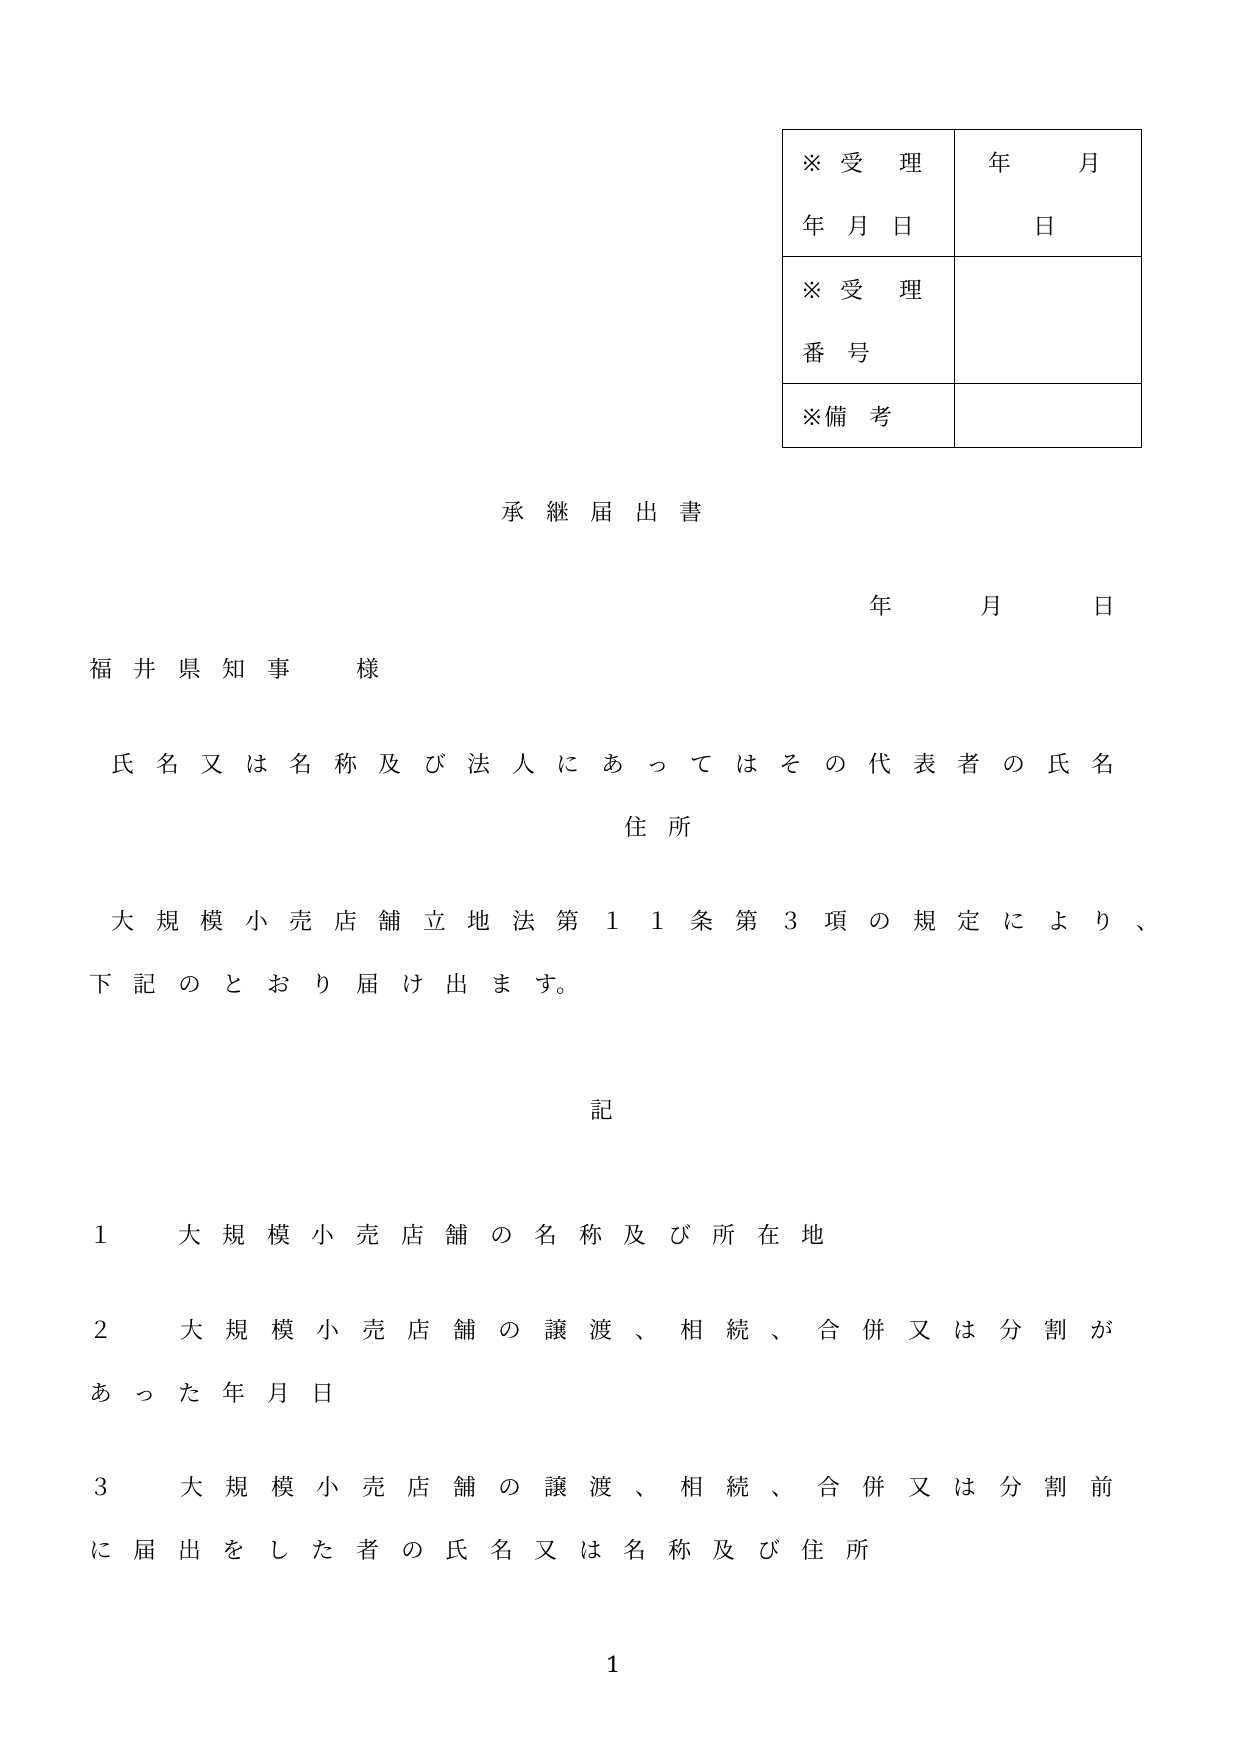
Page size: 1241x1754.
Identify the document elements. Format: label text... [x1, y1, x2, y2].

text 福井県知事 様 [89, 636, 1137, 699]
text 氏名又は名称及び法人にあってはその代表者の氏名 [89, 731, 1137, 794]
table_cell [955, 257, 1141, 383]
table_cell ※備考 [783, 384, 954, 447]
text 承継届出書 [89, 479, 1137, 542]
table_cell [955, 384, 1141, 447]
text 年 月 日 [89, 573, 1137, 636]
table_cell ※受理番号 [783, 257, 954, 383]
table_header 年 月 日 [955, 130, 1141, 256]
text ３ 大規模小売店舗の譲渡、相続、合併又は分割前に届出をした者の氏名又は名称及び住所 [89, 1454, 1137, 1580]
text 住所 [89, 794, 1137, 857]
text 大規模小売店舗立地法第１１条第３項の規定により、下記のとおり届け出ます。 [89, 888, 1137, 1014]
text ２ 大規模小売店舗の譲渡、相続、合併又は分割があった年月日 [89, 1297, 1137, 1423]
text 記 [89, 1077, 1137, 1140]
table_header ※受理年月日 [783, 130, 954, 256]
text １ 大規模小売店舗の名称及び所在地 [89, 1203, 1137, 1266]
